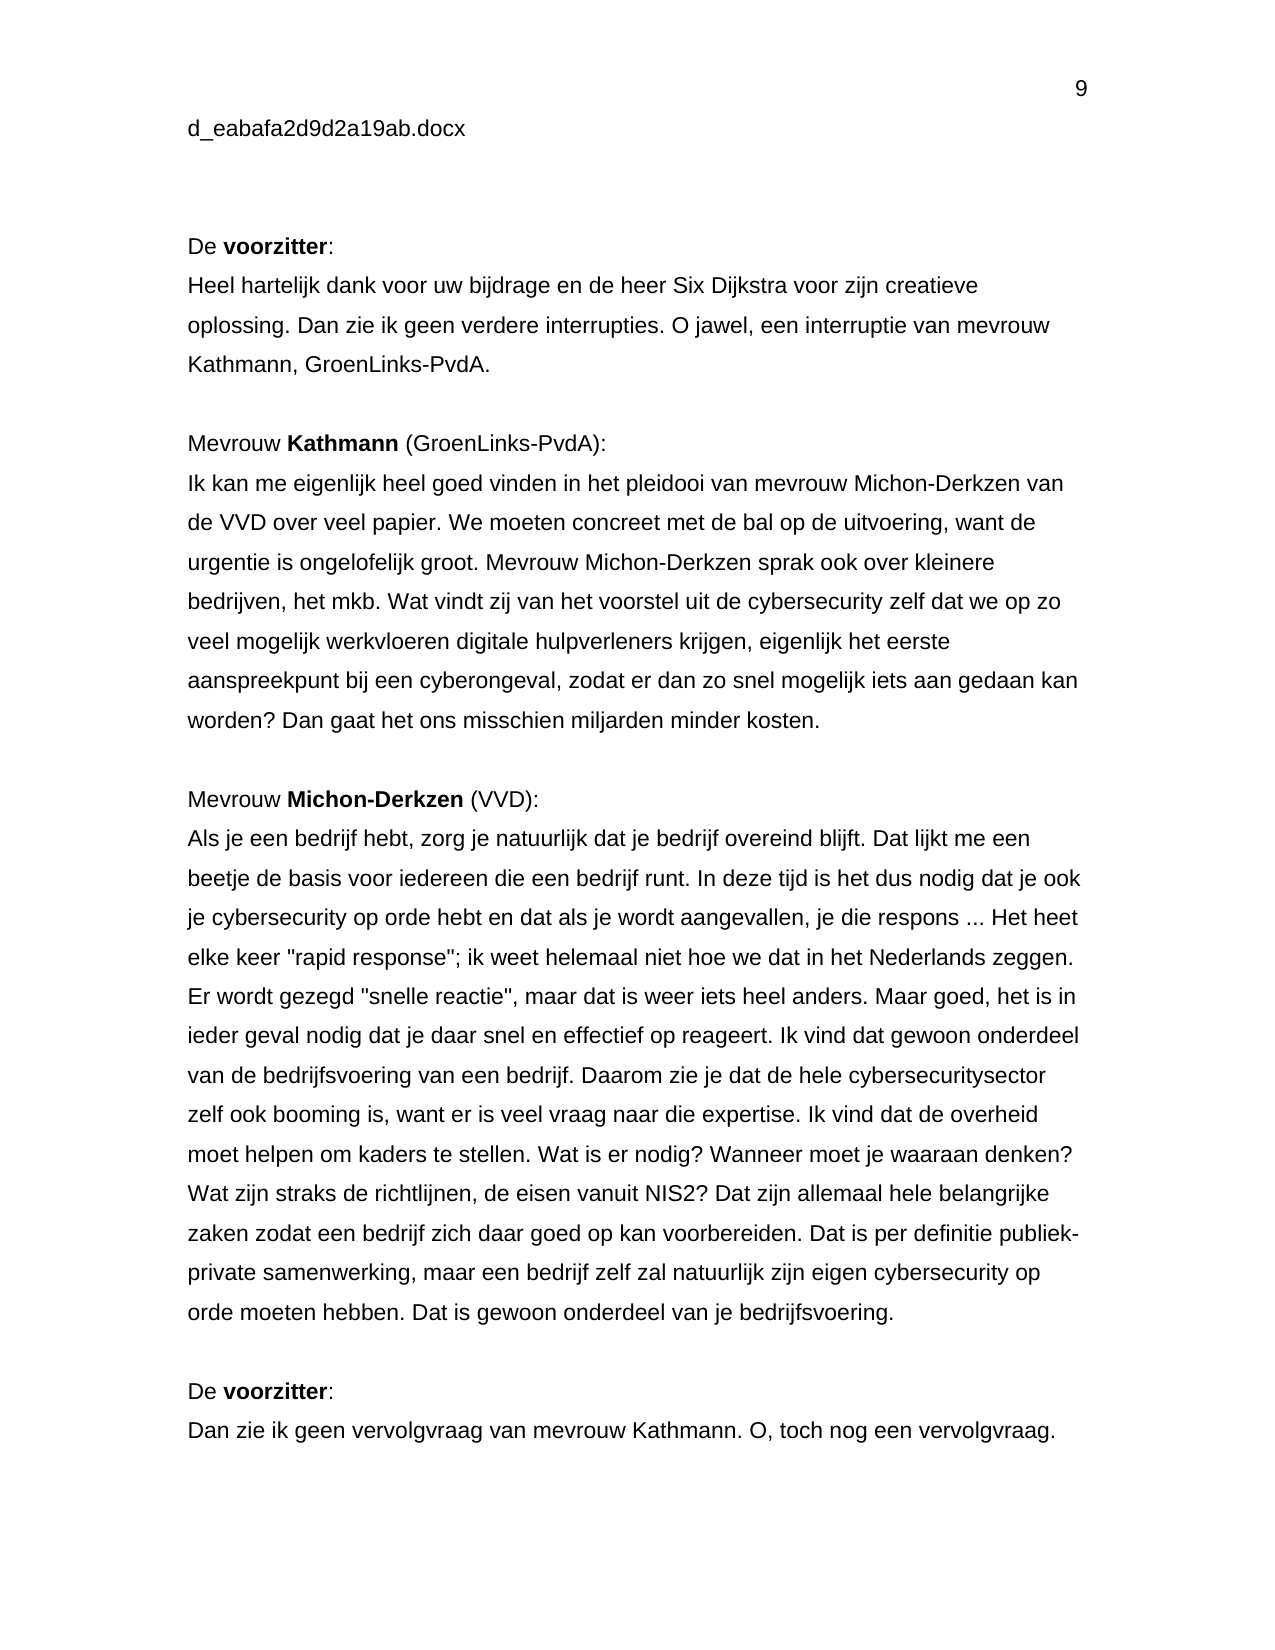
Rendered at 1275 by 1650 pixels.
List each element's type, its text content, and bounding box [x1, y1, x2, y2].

text Als je een bedrijf hebt, zorg je natuurlijk dat je bedrijf overeind blijft. Dat lijkt me een beetje de basis voor iedereen die een bedrijf runt. In deze tijd is het dus nodig dat je ook je cybersecurity op orde hebt en dat als je wordt aangevallen, je die respons ... Het heet elke keer "rapid response"; ik weet helemaal niet hoe we dat in het Nederlands zeggen. Er wordt gezegd "snelle reactie", maar dat is weer iets heel anders. Maar goed, het is in ieder geval nodig dat je daar snel en effectief op reageert. Ik vind dat gewoon onderdeel van de bedrijfsvoering van een bedrijf. Daarom zie je dat de hele cybersecuritysector zelf ook booming is, want er is veel vraag naar die expertise. Ik vind dat de overheid moet helpen om kaders te stellen. Wat is er nodig? Wanneer moet je waaraan denken? Wat zijn straks de richtlijnen, de eisen vanuit NIS2? Dat zijn allemaal hele belangrijke zaken zodat een bedrijf zich daar goed op kan voorbereiden. Dat is per definitie publiek-private samenwerking, maar een bedrijf zelf zal natuurlijk zijn eigen cybersecurity op orde moeten hebben. Dat is gewoon onderdeel van je bedrijfsvoering. [187, 825, 1087, 1325]
text Mevrouw Kathmann (GroenLinks-PvdA): [187, 430, 1087, 457]
text Dan zie ik geen vervolgvraag van mevrouw Kathmann. O, toch nog een vervolgvraag. [187, 1417, 1087, 1444]
text Heel hartelijk dank voor uw bijdrage en de heer Six Dijkstra voor zijn creatieve oplossing. Dan zie ik geen verdere interrupties. O jawel, een interruptie van mevrouw Kathmann, GroenLinks-PvdA. [187, 272, 1087, 378]
text De voorzitter: [187, 233, 1087, 259]
text De voorzitter: [187, 1378, 1087, 1404]
text Mevrouw Michon-Derkzen (VVD): [187, 786, 1087, 812]
text Ik kan me eigenlijk heel goed vinden in het pleidooi van mevrouw Michon-Derkzen van de VVD over veel papier. We moeten concreet met de bal op de uitvoering, want de urgentie is ongelofelijk groot. Mevrouw Michon-Derkzen sprak ook over kleinere bedrijven, het mkb. Wat vindt zij van het voorstel uit de cybersecurity zelf dat we op zo veel mogelijk werkvloeren digitale hulpverleners krijgen, eigenlijk het eerste aanspreekpunt bij een cyberongeval, zodat er dan zo snel mogelijk iets aan gedaan kan worden? Dan gaat het ons misschien miljarden minder kosten. [187, 470, 1087, 733]
